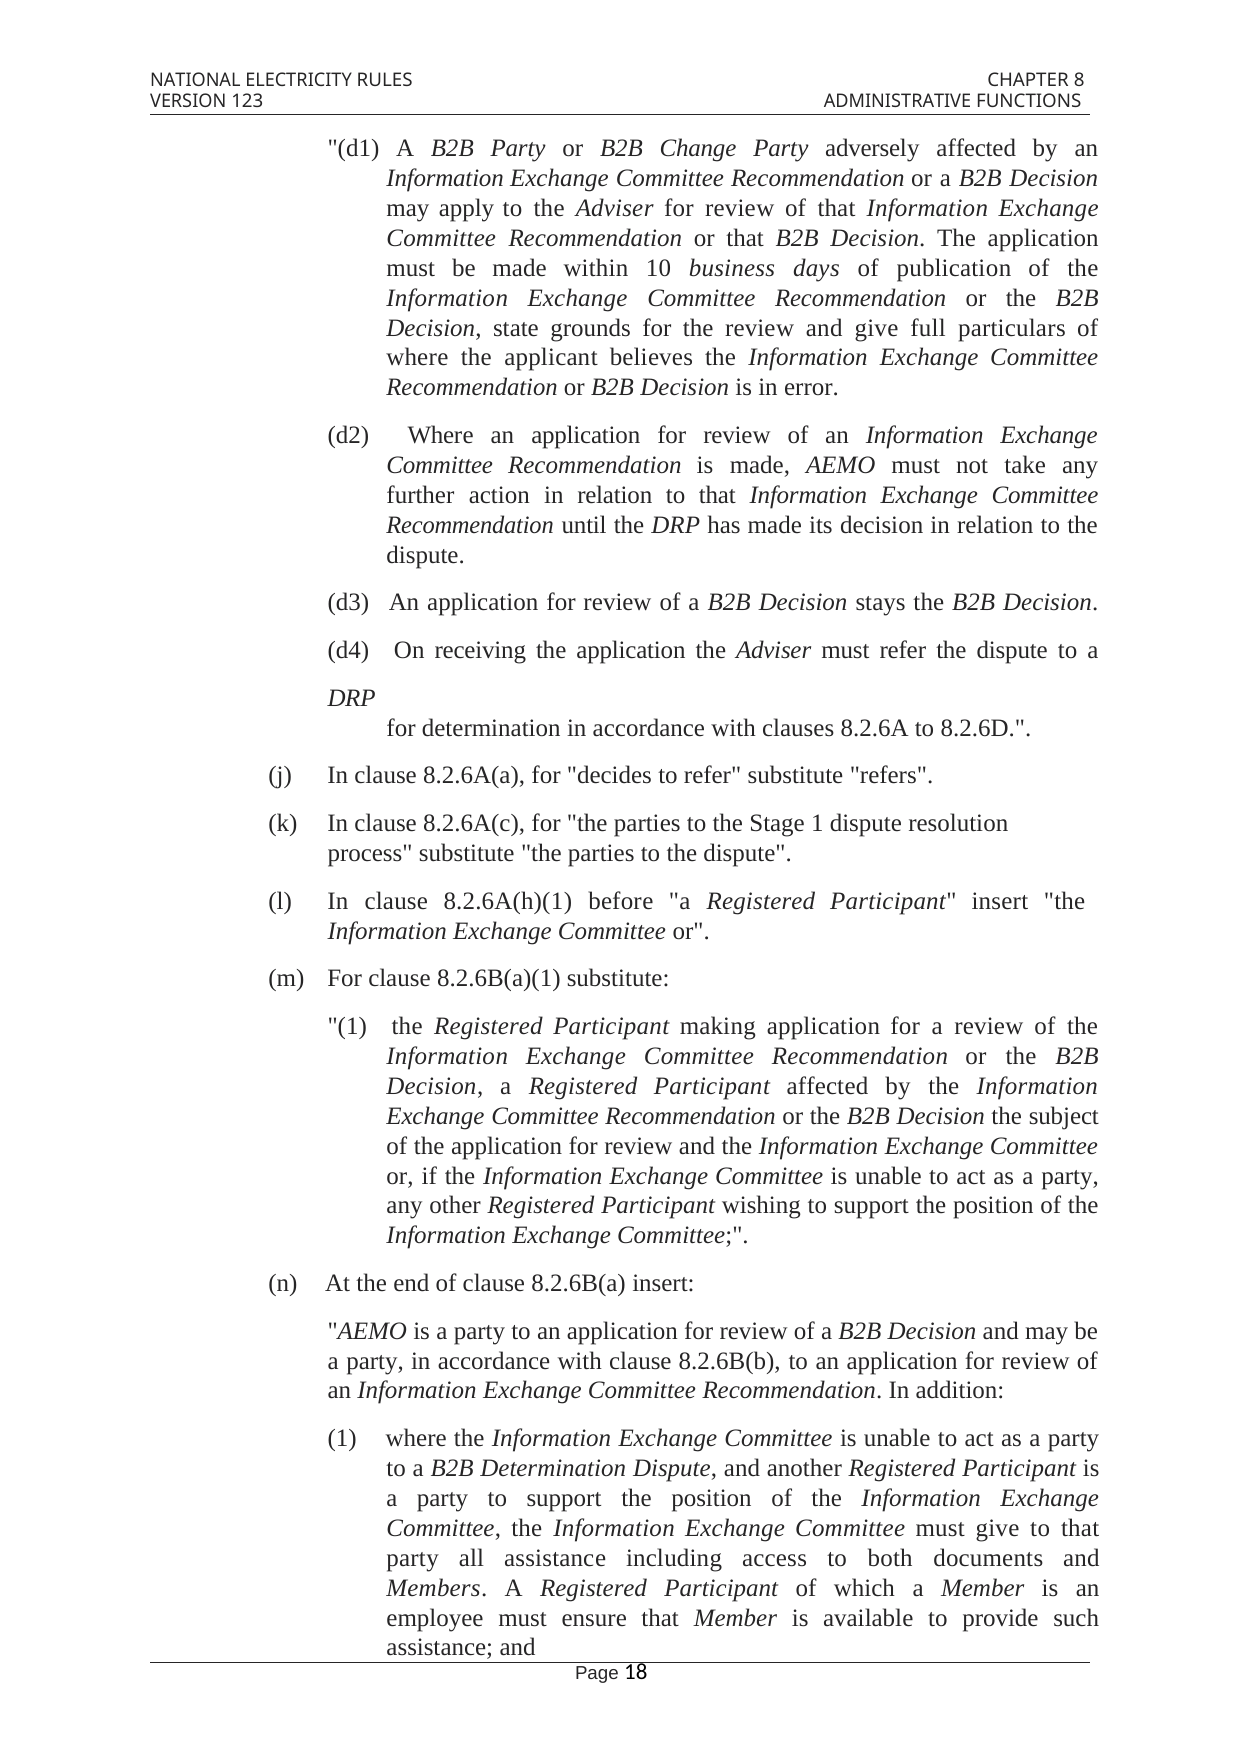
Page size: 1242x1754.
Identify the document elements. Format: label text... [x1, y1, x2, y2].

text Information Exchange Committee or". (m) For clause 8.2.6B(a)(1) substitute: [268, 916, 717, 992]
text (d2) Where an application for review of an Information Exchange Committee Recommendation is made, AEMO must not take any further action in relation to that Information Exchange Committee Recommendation until the DRP has made its decision in relation to the dispute. [327, 420, 1098, 568]
text for determination in accordance with clauses 8.2.6A to 8.2.6D.". [386, 716, 1106, 741]
text "(d1) A B2B Party or B2B Change Party adversely affected by an Information Exchange Committee Recommendation or a B2B Decision may apply to the Adviser for review of that Information Exchange Committee Recommendation or that B2B Decision. The application must be made within 10 business days of publication of the Information Exchange Committee Recommendation or the B2B Decision, state grounds for the review and give full particulars of where the applicant believes the Information Exchange Committee Recommendation or B2B Decision is in error. [327, 133, 1098, 401]
text (k) In clause 8.2.6A(c), for "the parties to the Stage 1 dispute resolution process" substitute "the parties to the dispute". [268, 808, 1098, 867]
text (j) In clause 8.2.6A(a), for "decides to refer" substitute "refers". [268, 760, 1106, 789]
text (n) At the end of clause 8.2.6B(a) insert: [268, 1268, 1106, 1297]
text "(1) the Registered Participant making application for a review of the Information Exchange Committee Recommendation or the B2B Decision, a Registered Participant affected by the Information Exchange Committee Recommendation or the B2B Decision the subject of the application for review and the Information Exchange Committee or, if the Information Exchange Committee is unable to act as a party, any other Registered Participant wishing to support the position of the Information Exchange Committee;". [327, 1011, 1098, 1249]
text "AEMO is a party to an application for review of a B2B Decision and may be a party, in accordance with clause 8.2.6B(b), to an application for review of an Information Exchange Committee Recommendation. In addition: [327, 1316, 1098, 1404]
text (1) where the Information Exchange Committee is unable to act as a party to a B2B Determination Dispute, and another Registered Participant is a party to support the position of the Information Exchange Committee, the Information Exchange Committee must give to that party all assistance including access to both documents and Members. A Registered Participant of which a Member is an employee must ensure that Member is available to provide such assistance; and [327, 1423, 1099, 1661]
text (l) In clause 8.2.6A(h)(1) before "a Registered Participant" insert "the [268, 886, 1106, 914]
text (d3) An application for review of a B2B Decision stays the B2B Decision. (d4) On receiving the application the Adviser must refer the dispute to a DRP [327, 572, 1098, 716]
